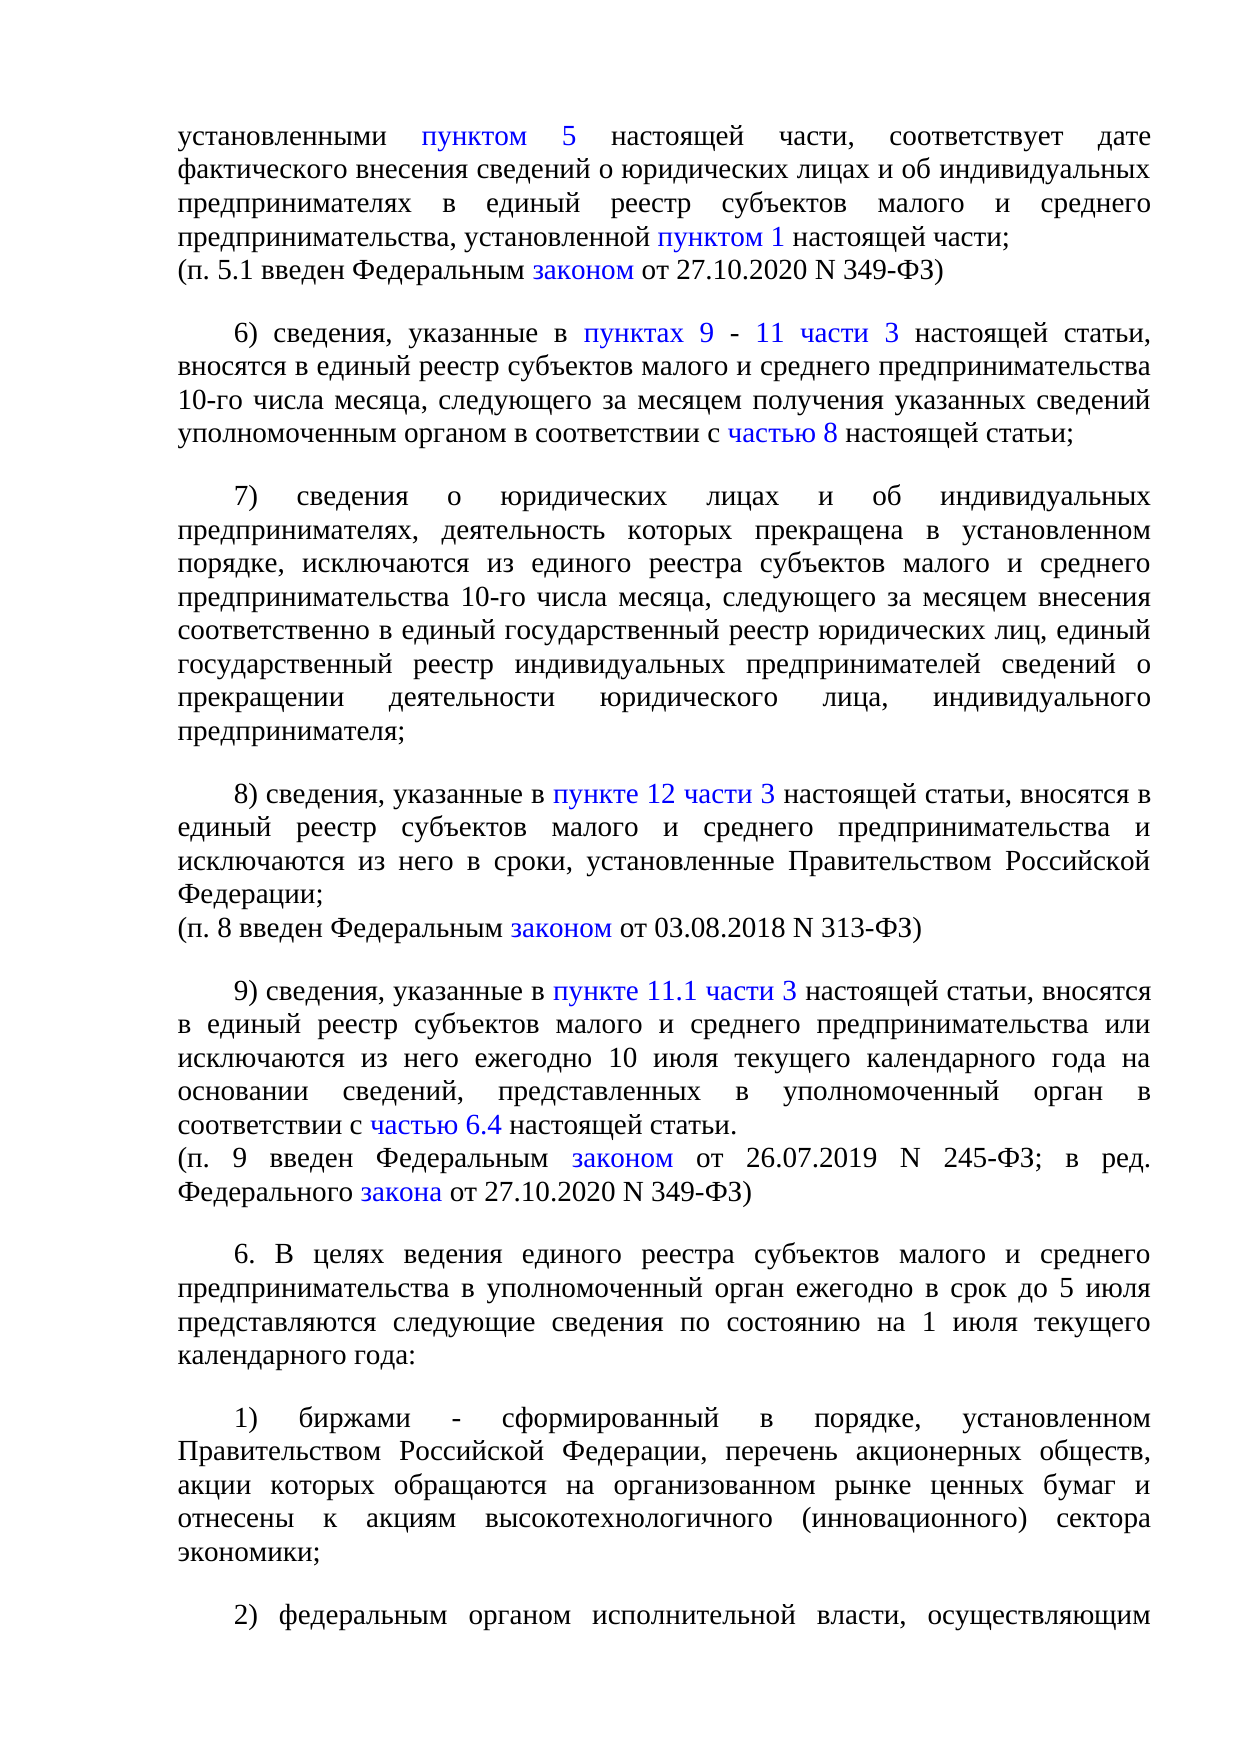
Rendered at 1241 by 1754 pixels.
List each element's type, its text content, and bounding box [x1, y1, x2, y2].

text 9) сведения, указанные в пункте 11.1 части 3 настоящей статьи, вносятся в единый реестр субъектов малого и среднего предпринимательства или исключаются из него ежегодно 10 июля текущего календарного года на основании сведений, представленных в уполномоченный орган в соответствии с частью 6.4 настоящей статьи. [177, 973, 1152, 1140]
text 1) биржами - сформированный в порядке, установленном Правительством Российской Федерации, перечень акционерных обществ, акции которых обращаются на организованном рынке ценных бумаг и отнесены к акциям высокотехнологичного (инновационного) сектора экономики; [177, 1400, 1152, 1568]
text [177, 1597, 1152, 1630]
text 8) сведения, указанные в пункте 12 части 3 настоящей статьи, вносятся в единый реестр субъектов малого и среднего предпринимательства и исключаются из него в сроки, установленные Правительством Российской Федерации; [177, 776, 1152, 910]
text 6) сведения, указанные в пунктах 9 - 11 части 3 настоящей статьи, вносятся в единый реестр субъектов малого и среднего предпринимательства 10-го числа месяца, следующего за месяцем получения указанных сведений уполномоченным органом в соответствии с частью 8 настоящей статьи; [177, 315, 1152, 449]
text (п. 9 введен Федеральным законом от 26.07.2019 N 245-ФЗ; в ред. Федерального закона от 27.10.2020 N 349-ФЗ) [177, 1140, 1152, 1207]
text 7) сведения о юридических лицах и об индивидуальных предпринимателях, деятельность которых прекращена в установленном порядке, исключаются из единого реестра субъектов малого и среднего предпринимательства 10-го числа месяца, следующего за месяцем внесения соответственно в единый государственный реестр юридических лиц, единый государственный реестр индивидуальных предпринимателей сведений о прекращении деятельности юридического лица, индивидуального предпринимателя; [177, 478, 1152, 747]
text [177, 118, 1152, 252]
text (п. 5.1 введен Федеральным законом от 27.10.2020 N 349-ФЗ) [177, 252, 1152, 286]
text (п. 8 введен Федеральным законом от 03.08.2018 N 313-ФЗ) [177, 910, 1152, 943]
text 6. В целях ведения единого реестра субъектов малого и среднего предпринимательства в уполномоченный орган ежегодно в срок до 5 июля представляются следующие сведения по состоянию на 1 июля текущего календарного года: [177, 1237, 1152, 1371]
